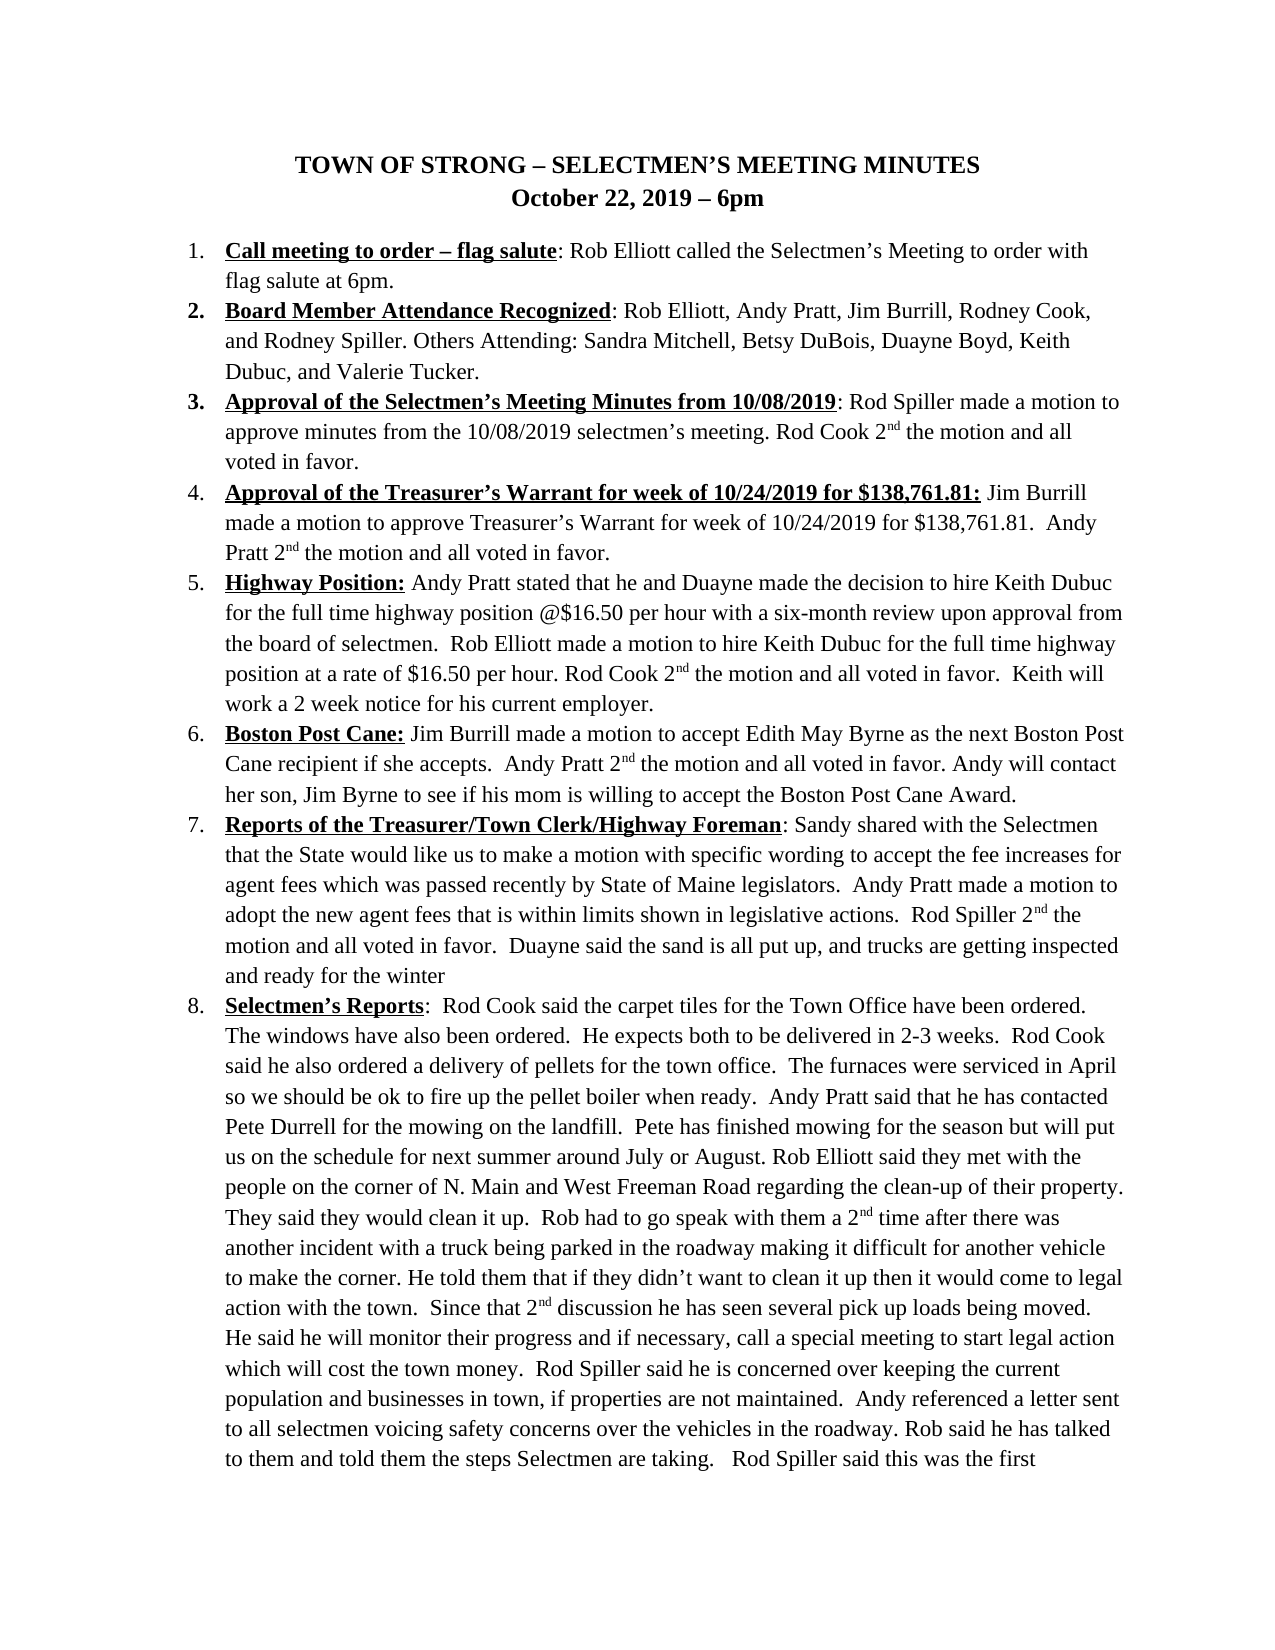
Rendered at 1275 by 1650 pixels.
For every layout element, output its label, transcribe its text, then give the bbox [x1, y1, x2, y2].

text October 22, 2019 – 6pm [150, 183, 1125, 212]
list Highway Position: Andy Pratt stated that he and Duayne made the decision to hire Keith Dubuc for the full time highway position @$16.50 per hour with a six-month review upon approval from the board of selectmen. Rob Elliott made a motion to hire Keith Dubuc for the full time highway position at a rate of $16.50 per hour. Rod Cook 2nd the motion and all voted in favor. Keith will work a 2 week notice for his current employer. [187, 569, 1125, 716]
list Reports of the Treasurer/Town Clerk/Highway Foreman: Sandy shared with the Selectmen that the State would like us to make a motion with specific wording to accept the fee increases for agent fees which was passed recently by State of Maine legislators. Andy Pratt made a motion to adopt the new agent fees that is within limits shown in legislative actions. Rod Spiller 2nd the motion and all voted in favor. Duayne said the sand is all put up, and trucks are getting inspected and ready for the winter [187, 811, 1125, 988]
list Approval of the Treasurer’s Warrant for week of 10/24/2019 for $138,761.81: Jim Burrill made a motion to approve Treasurer’s Warrant for week of 10/24/2019 for $138,761.81. Andy Pratt 2nd the motion and all voted in favor. [187, 478, 1125, 565]
list Board Member Attendance Recognized: Rob Elliott, Andy Pratt, Jim Burrill, Rodney Cook, and Rodney Spiller. Others Attending: Sandra Mitchell, Betsy DuBois, Duayne Boyd, Keith Dubuc, and Valerie Tucker. [187, 297, 1125, 384]
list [187, 992, 1125, 1472]
list Approval of the Selectmen’s Meeting Minutes from 10/08/2019: Rod Spiller made a motion to approve minutes from the 10/08/2019 selectmen’s meeting. Rod Cook 2nd the motion and all voted in favor. [187, 388, 1125, 475]
list Boston Post Cane: Jim Burrill made a motion to accept Edith May Byrne as the next Boston Post Cane recipient if she accepts. Andy Pratt 2nd the motion and all voted in favor. Andy will contact her son, Jim Byrne to see if his mom is willing to accept the Boston Post Cane Award. [187, 720, 1125, 807]
list Call meeting to order – flag salute: Rob Elliott called the Selectmen’s Meeting to order with flag salute at 6pm. [187, 237, 1125, 293]
text TOWN OF STRONG – SELECTMEN’S MEETING MINUTES [150, 150, 1125, 179]
